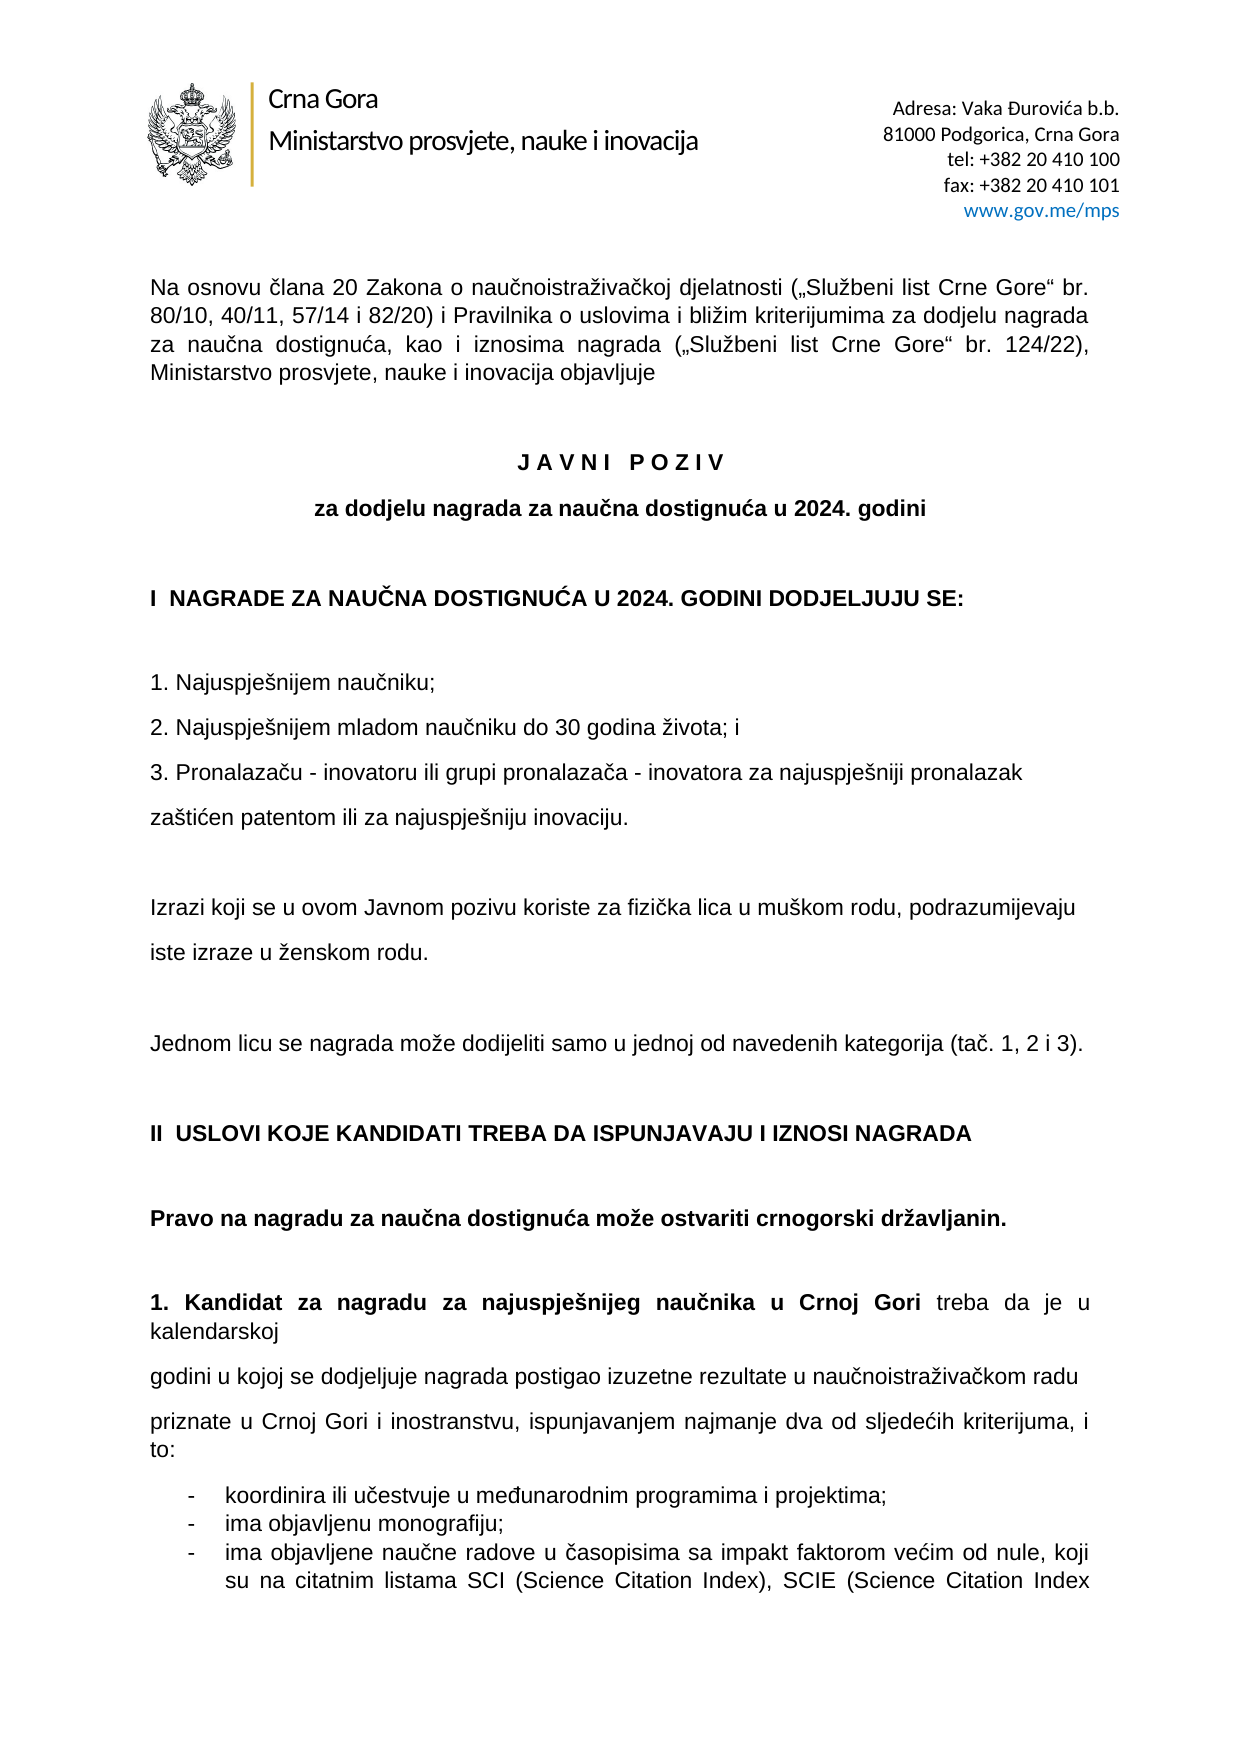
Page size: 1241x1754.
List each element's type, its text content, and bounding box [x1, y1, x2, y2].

text iste izraze u ženskom rodu. [150, 939, 1090, 966]
text J A V N I P O Z I V [150, 449, 1090, 476]
text Na osnovu člana 20 Zakona o naučnoistraživačkoj djelatnosti („Službeni list Crne Gore“ br. 80/10, 40/11, 57/14 i 82/20) i Pravilnika o uslovima i bližim kriterijumima za dodjelu nagrada za naučna dostignuća, kao i iznosima nagrada („Službeni list Crne Gore“ br. 124/22), Ministarstvo prosvjete, nauke i inovacija objavljuje [150, 274, 1090, 386]
text 1. Kandidat za nagradu za najuspješnijeg naučnika u Crnoj Gori treba da je u kalendarskoj [150, 1289, 1090, 1344]
text Izrazi koji se u ovom Javnom pozivu koriste za fizička lica u muškom rodu, podrazumijevaju [150, 894, 1090, 921]
text Pravo na nagradu za naučna dostignuća može ostvariti crnogorski državljanin. [150, 1205, 1090, 1232]
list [187, 1538, 1090, 1593]
text 2. Najuspješnijem mladom naučniku do 30 godina života; i [150, 714, 1090, 740]
text 3. Pronalazaču - inovatoru ili grupi pronalazača - inovatora za najuspješniji pronalazak [150, 759, 1090, 785]
text I NAGRADE ZA NAUČNA DOSTIGNUĆA U 2024. GODINI DODJELJUJU SE: [150, 585, 1090, 611]
list koordinira ili učestvuje u međunarodnim programima i projektima; [187, 1482, 1090, 1508]
list ima objavljenu monografiju; [187, 1510, 1090, 1536]
text priznate u Crnoj Gori i inostranstvu, ispunjavanjem najmanje dva od sljedećih kriterijuma, i to: [150, 1408, 1090, 1463]
text II USLOVI KOJE KANDIDATI TREBA DA ISPUNJAVAJU I IZNOSI NAGRADA [150, 1120, 1090, 1146]
text zaštićen patentom ili za najuspješniju inovaciju. [150, 804, 1090, 830]
text 1. Najuspješnijem naučniku; [150, 669, 1090, 695]
text Jednom licu se nagrada može dodijeliti samo u jednoj od navedenih kategorija (tač. 1, 2 i 3). [150, 1029, 1090, 1056]
text za dodjelu nagrada za naučna dostignuća u 2024. godini [150, 494, 1090, 521]
picture [147, 83, 236, 186]
text godini u kojoj se dodjeljuje nagrada postigao izuzetne rezultate u naučnoistraživačkom radu [150, 1363, 1090, 1389]
